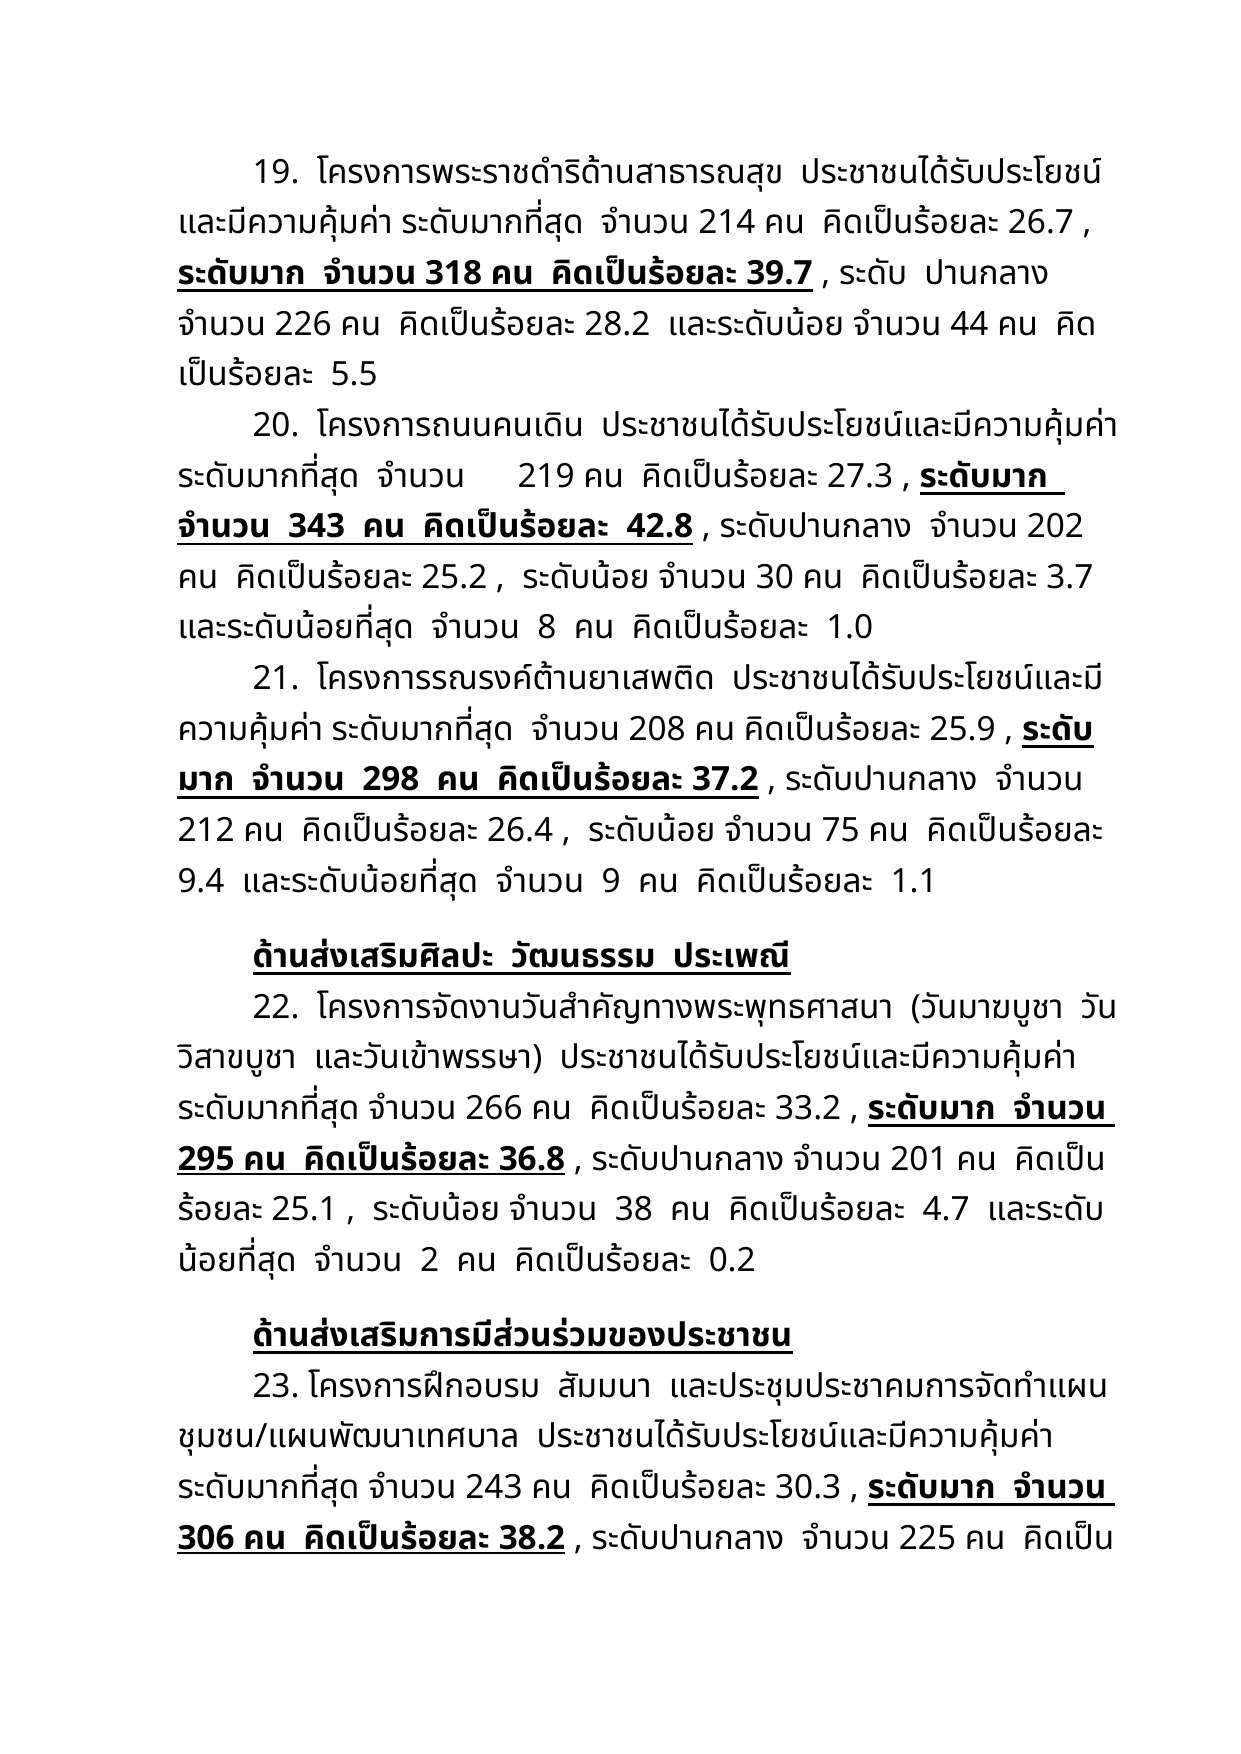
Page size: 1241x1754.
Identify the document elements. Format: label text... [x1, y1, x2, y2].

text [177, 1362, 1122, 1564]
text ด้านส่งเสริมศิลปะ วัฒนธรรม ประเพณี [177, 932, 1152, 982]
text 22. โครงการจัดงานวันสำคัญทางพระพุทธศาสนา (วันมาฆบูชา วันวิสาขบูชา และวันเข้าพรรษา) ประชาชนได้รับประโยชน์และมีความคุ้มค่า ระดับมากที่สุด จำนวน 266 คน คิดเป็นร้อยละ 33.2 , ระดับมาก จำนวน 295 คน คิดเป็นร้อยละ 36.8 , ระดับปานกลาง จำนวน 201 คน คิดเป็นร้อยละ 25.1 , ระดับน้อย จำนวน 38 คน คิดเป็นร้อยละ 4.7 และระดับน้อยที่สุด จำนวน 2 คน คิดเป็นร้อยละ 0.2 [177, 982, 1152, 1286]
text 21. โครงการรณรงค์ต้านยาเสพติด ประชาชนได้รับประโยชน์และมีความคุ้มค่า ระดับมากที่สุด จำนวน 208 คน คิดเป็นร้อยละ 25.9 , ระดับมาก จำนวน 298 คน คิดเป็นร้อยละ 37.2 , ระดับปานกลาง จำนวน 212 คน คิดเป็นร้อยละ 26.4 , ระดับน้อย จำนวน 75 คน คิดเป็นร้อยละ 9.4 และระดับน้อยที่สุด จำนวน 9 คน คิดเป็นร้อยละ 1.1 [177, 654, 1122, 907]
text 20. โครงการถนนคนเดิน ประชาชนได้รับประโยชน์และมีความคุ้มค่า ระดับมากที่สุด จำนวน 219 คน คิดเป็นร้อยละ 27.3 , ระดับมาก จำนวน 343 คน คิดเป็นร้อยละ 42.8 , ระดับปานกลาง จำนวน 202 คน คิดเป็นร้อยละ 25.2 , ระดับน้อย จำนวน 30 คน คิดเป็นร้อยละ 3.7 และระดับน้อยที่สุด จำนวน 8 คน คิดเป็นร้อยละ 1.0 [177, 401, 1122, 654]
text 19. โครงการพระราชดำริด้านสาธารณสุข ประชาชนได้รับประโยชน์และมีความคุ้มค่า ระดับมากที่สุด จำนวน 214 คน คิดเป็นร้อยละ 26.7 , ระดับมาก จำนวน 318 คน คิดเป็นร้อยละ 39.7 , ระดับ ปานกลาง จำนวน 226 คน คิดเป็นร้อยละ 28.2 และระดับน้อย จำนวน 44 คน คิดเป็นร้อยละ 5.5 [177, 148, 1122, 401]
text ด้านส่งเสริมการมีส่วนร่วมของประชาชน [177, 1311, 1122, 1362]
